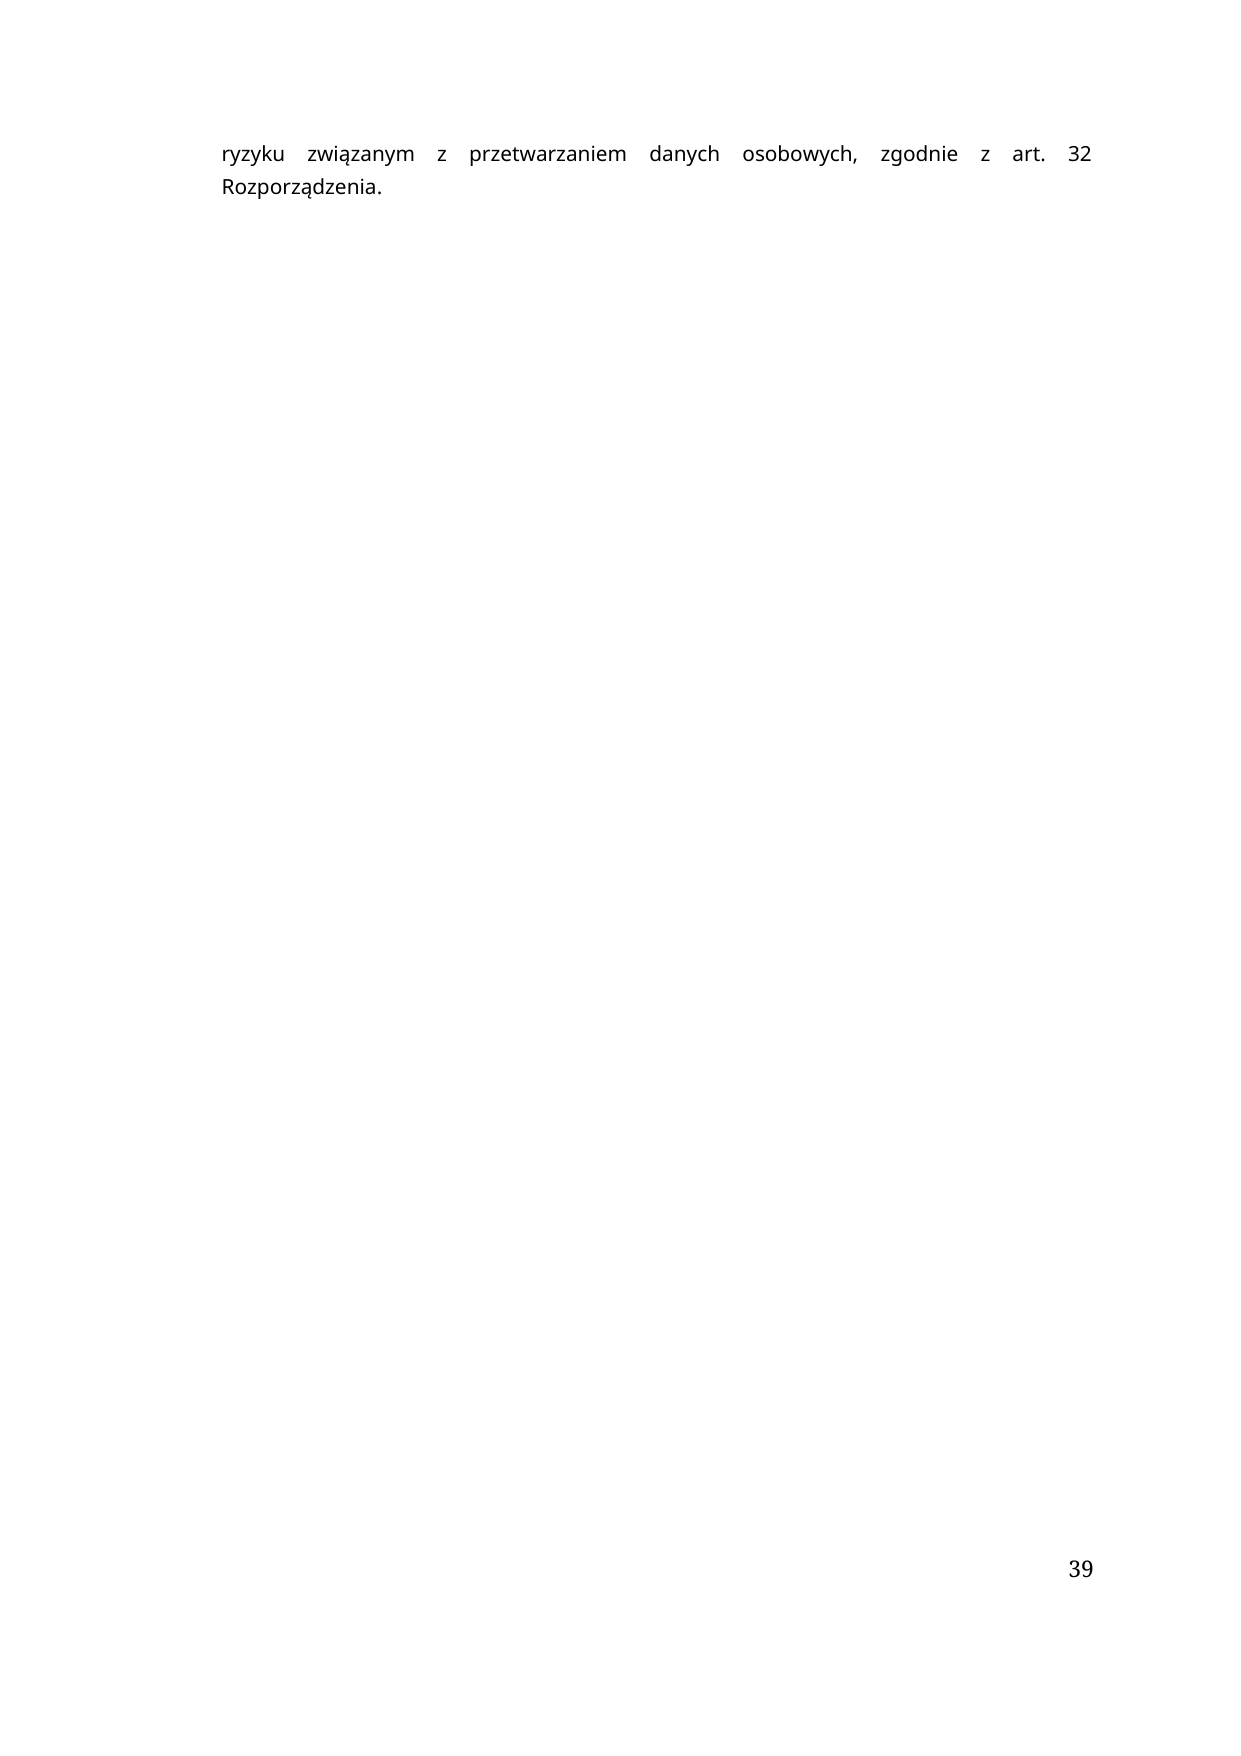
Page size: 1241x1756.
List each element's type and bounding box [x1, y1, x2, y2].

list [184, 139, 1092, 201]
